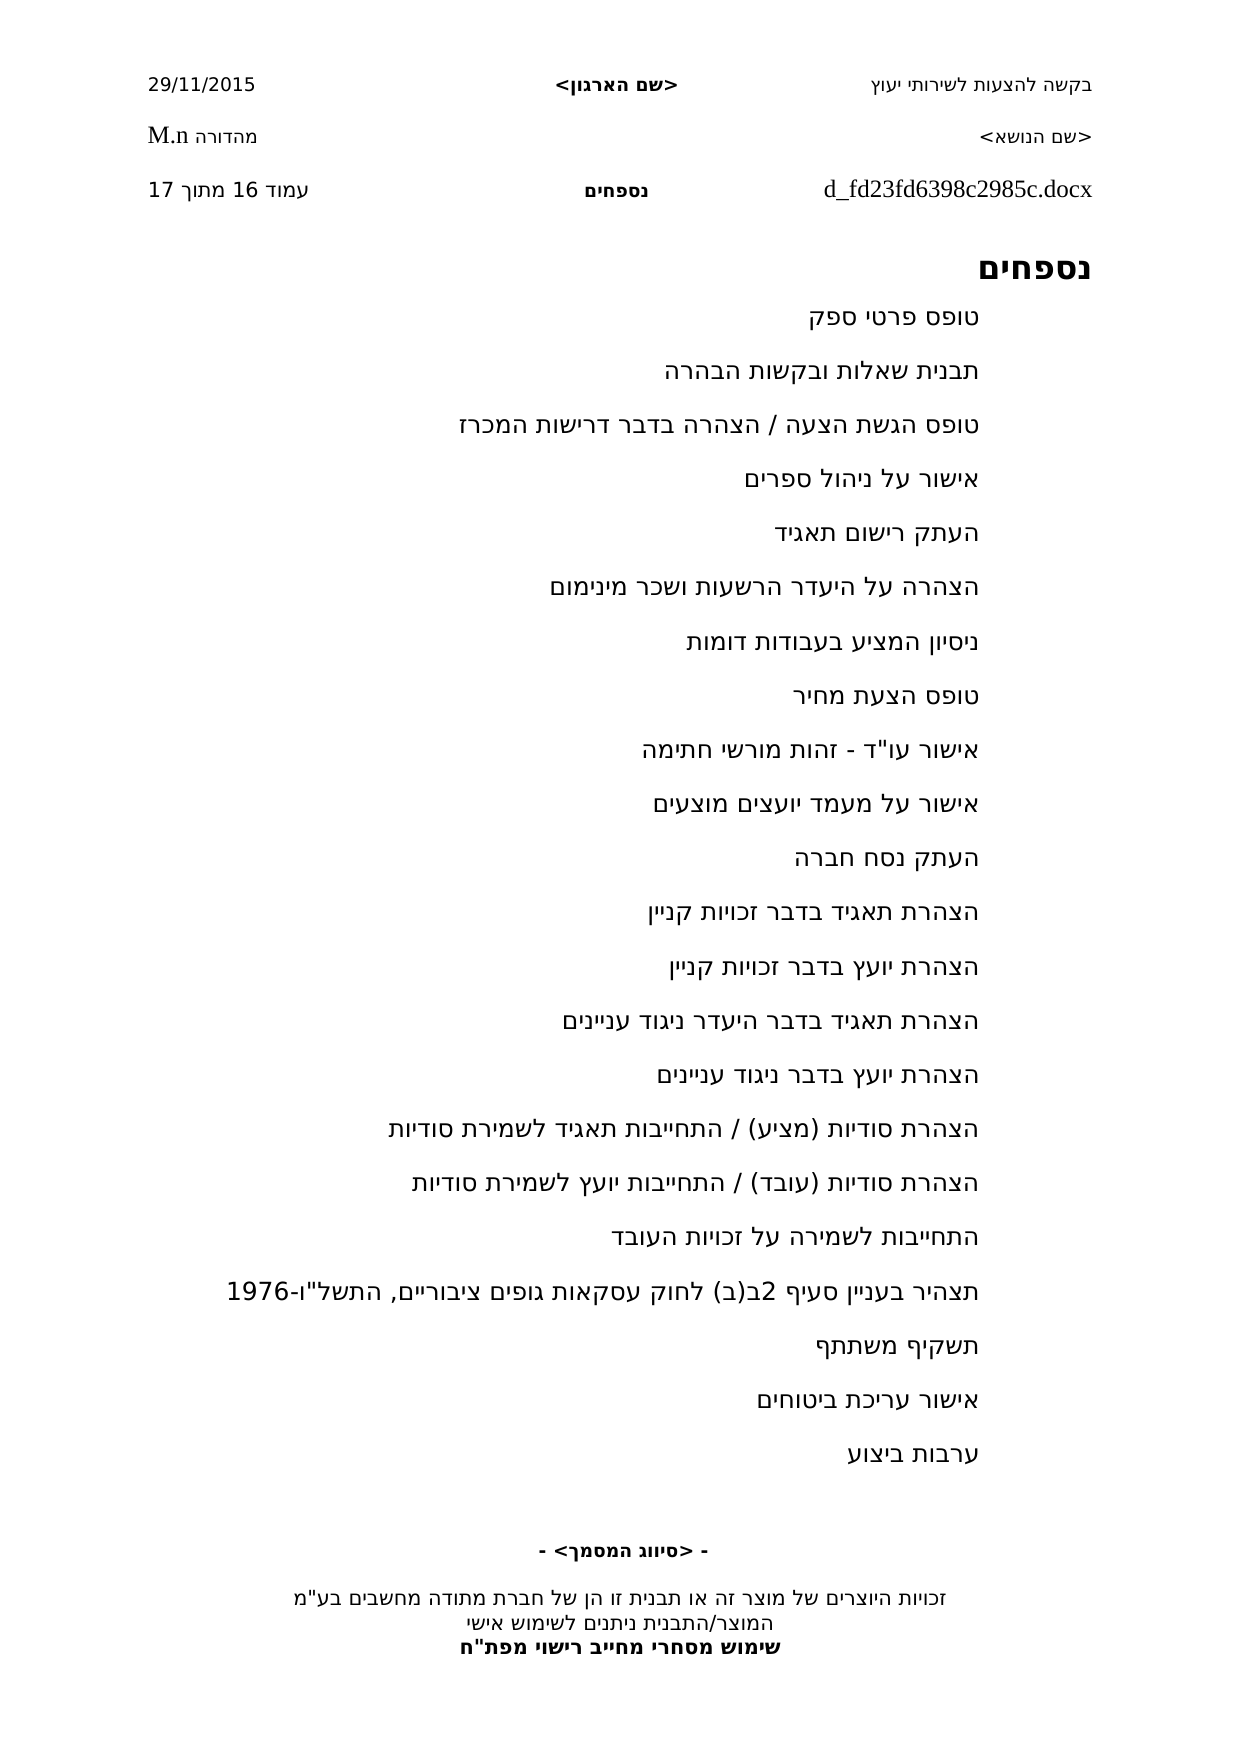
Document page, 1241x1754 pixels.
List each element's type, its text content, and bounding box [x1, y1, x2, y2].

subtitle נספחים [148, 252, 1092, 286]
list ניסיון המציע בעבודות דומות [148, 623, 1012, 657]
list הצהרת תאגיד בדבר זכויות קניין [148, 894, 1012, 927]
list הצהרת תאגיד בדבר היעדר ניגוד עניינים [148, 1002, 1012, 1036]
list התחייבות לשמירה על זכויות העובד [148, 1219, 1012, 1252]
list העתק נסח חברה [148, 840, 1012, 873]
list העתק רישום תאגיד [148, 515, 1012, 548]
list טופס הצעת מחיר [148, 677, 1012, 711]
list אישור על ניהול ספרים [148, 461, 1012, 494]
list הצהרת יועץ בדבר זכויות קניין [148, 948, 1012, 982]
list ערבות ביצוע [148, 1436, 1012, 1469]
list תצהיר בעניין סעיף 2ב(ב) לחוק עסקאות גופים ציבוריים, התשל"ו-1976 [148, 1273, 1012, 1307]
list אישור על מעמד יועצים מוצעים [148, 786, 1012, 819]
list הצהרת סודיות (מציע) / התחייבות תאגיד לשמירת סודיות [148, 1111, 1012, 1144]
list הצהרת יועץ בדבר ניגוד עניינים [148, 1057, 1012, 1090]
list טופס הגשת הצעה / הצהרה בדבר דרישות המכרז [148, 407, 1012, 440]
list טופס פרטי ספק [148, 298, 1012, 332]
list תשקיף משתתף [148, 1327, 1012, 1361]
list הצהרה על היעדר הרשעות ושכר מינימום [148, 569, 1012, 602]
list הצהרת סודיות (עובד) / התחייבות יועץ לשמירת סודיות [148, 1165, 1012, 1198]
list אישור עריכת ביטוחים [148, 1382, 1012, 1415]
list תבנית שאלות ובקשות הבהרה [148, 352, 1012, 386]
list אישור עו"ד - זהות מורשי חתימה [148, 732, 1012, 765]
